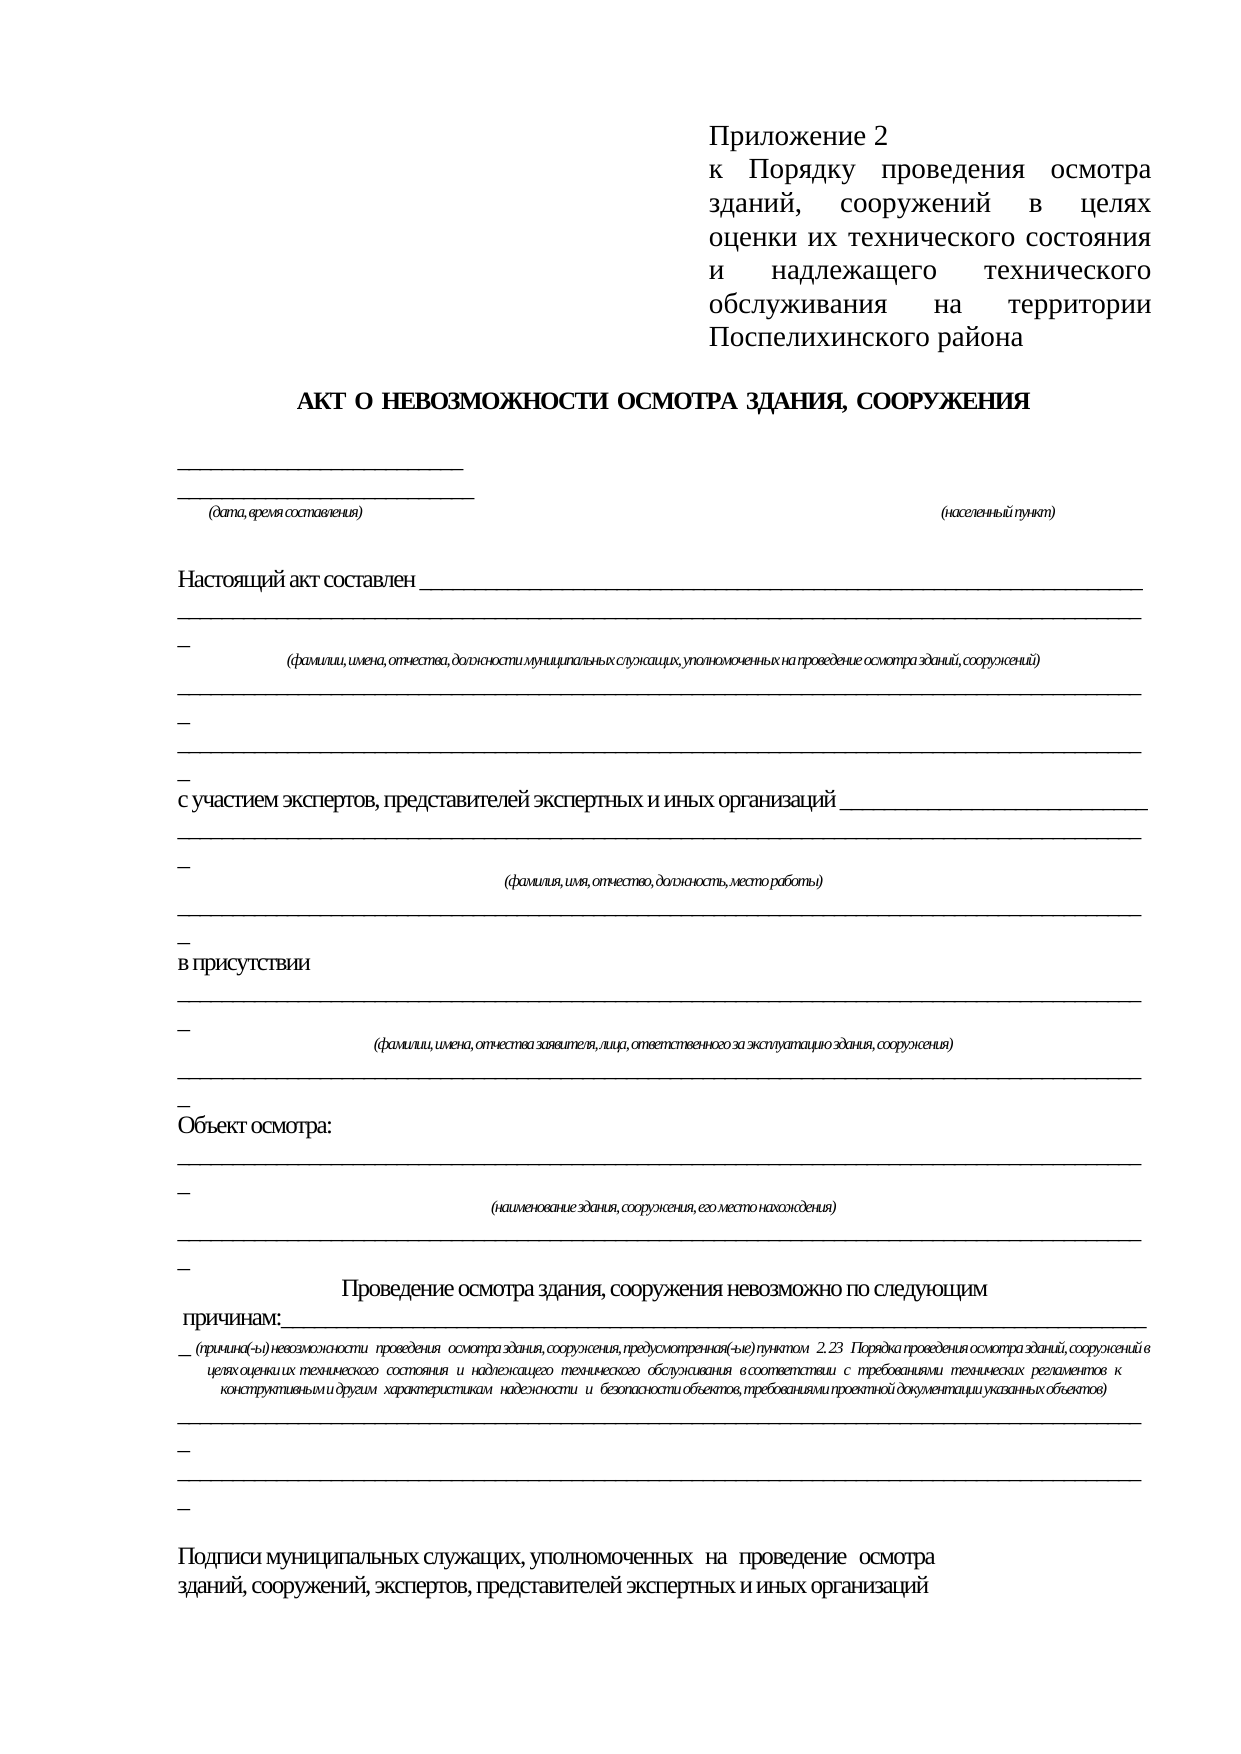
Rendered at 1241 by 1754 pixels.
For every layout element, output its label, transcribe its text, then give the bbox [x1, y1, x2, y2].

text _________________________________________________________________________________________ [177, 1216, 1152, 1273]
text (наименование здания, сооружения, его место нахождения) [177, 1196, 1152, 1216]
text Настоящий акт составлен __________________________________________________________________ [177, 564, 1152, 593]
text __________________________ ___________________________ [177, 415, 1152, 501]
text (фамилия, имя, отчество, должность, место работы) [177, 871, 1152, 890]
text _________________________________________________________________________________________ [177, 1455, 1152, 1513]
text Подписи муниципальных служащих, уполномоченных на проведение осмотра [177, 1541, 1152, 1570]
text _________________________________________________________________________________________ [177, 1053, 1152, 1110]
text зданий, сооружений, экспертов, представителей экспертных и иных организаций [177, 1570, 1152, 1599]
text _________________________________________________________________________________________ [177, 1398, 1152, 1455]
text _________________________________________________________________________________________ [177, 593, 1152, 650]
text в присутствии _________________________________________________________________________________________ [177, 947, 1152, 1033]
text Объект осмотра: _________________________________________________________________________________________ [177, 1110, 1152, 1196]
text _________________________________________________________________________________________ [177, 669, 1152, 727]
text _________________________________________________________________________________________ [177, 890, 1152, 947]
text Проведение осмотра здания, сооружения невозможно по следующим причинам:________________________________________________________________________________ (причина(-ы) невозможности проведения осмотра здания, сооружения, предусмотренная(-ые) пунктом 2. 23 Порядка проведения осмотра зданий, сооружений в целях оценки их технического состояния и надлежащего технического обслуживания в соответствии с требованиями технических регламентов к конструктивным и другим характеристикам надежности и безопасности объектов, требованиями проектной документации указанных объектов) [177, 1273, 1152, 1398]
text (фамилии, имена, отчества, должности муниципальных служащих, уполномоченных на проведение осмотра зданий, сооружений) [177, 650, 1152, 669]
text (дата, время составления) (населенный пункт) [177, 501, 1152, 521]
text с участием экспертов, представителей экспертных и иных организаций ____________________________ [177, 784, 1152, 813]
text _________________________________________________________________________________________ [177, 727, 1152, 784]
text АКТ О НЕВОЗМОЖНОСТИ ОСМОТРА ЗДАНИЯ, СООРУЖЕНИЯ [177, 386, 1152, 415]
text Приложение 2 [709, 118, 1152, 152]
text (фамилии, имена, отчества заявителя, лица, ответственного за эксплуатацию здания, сооружения) [177, 1033, 1152, 1053]
text к Порядку проведения осмотра зданий, сооружений в целях оценки их технического состояния и надлежащего технического обслуживания на территории Поспелихинского района [709, 152, 1152, 353]
text _________________________________________________________________________________________ [177, 813, 1152, 871]
